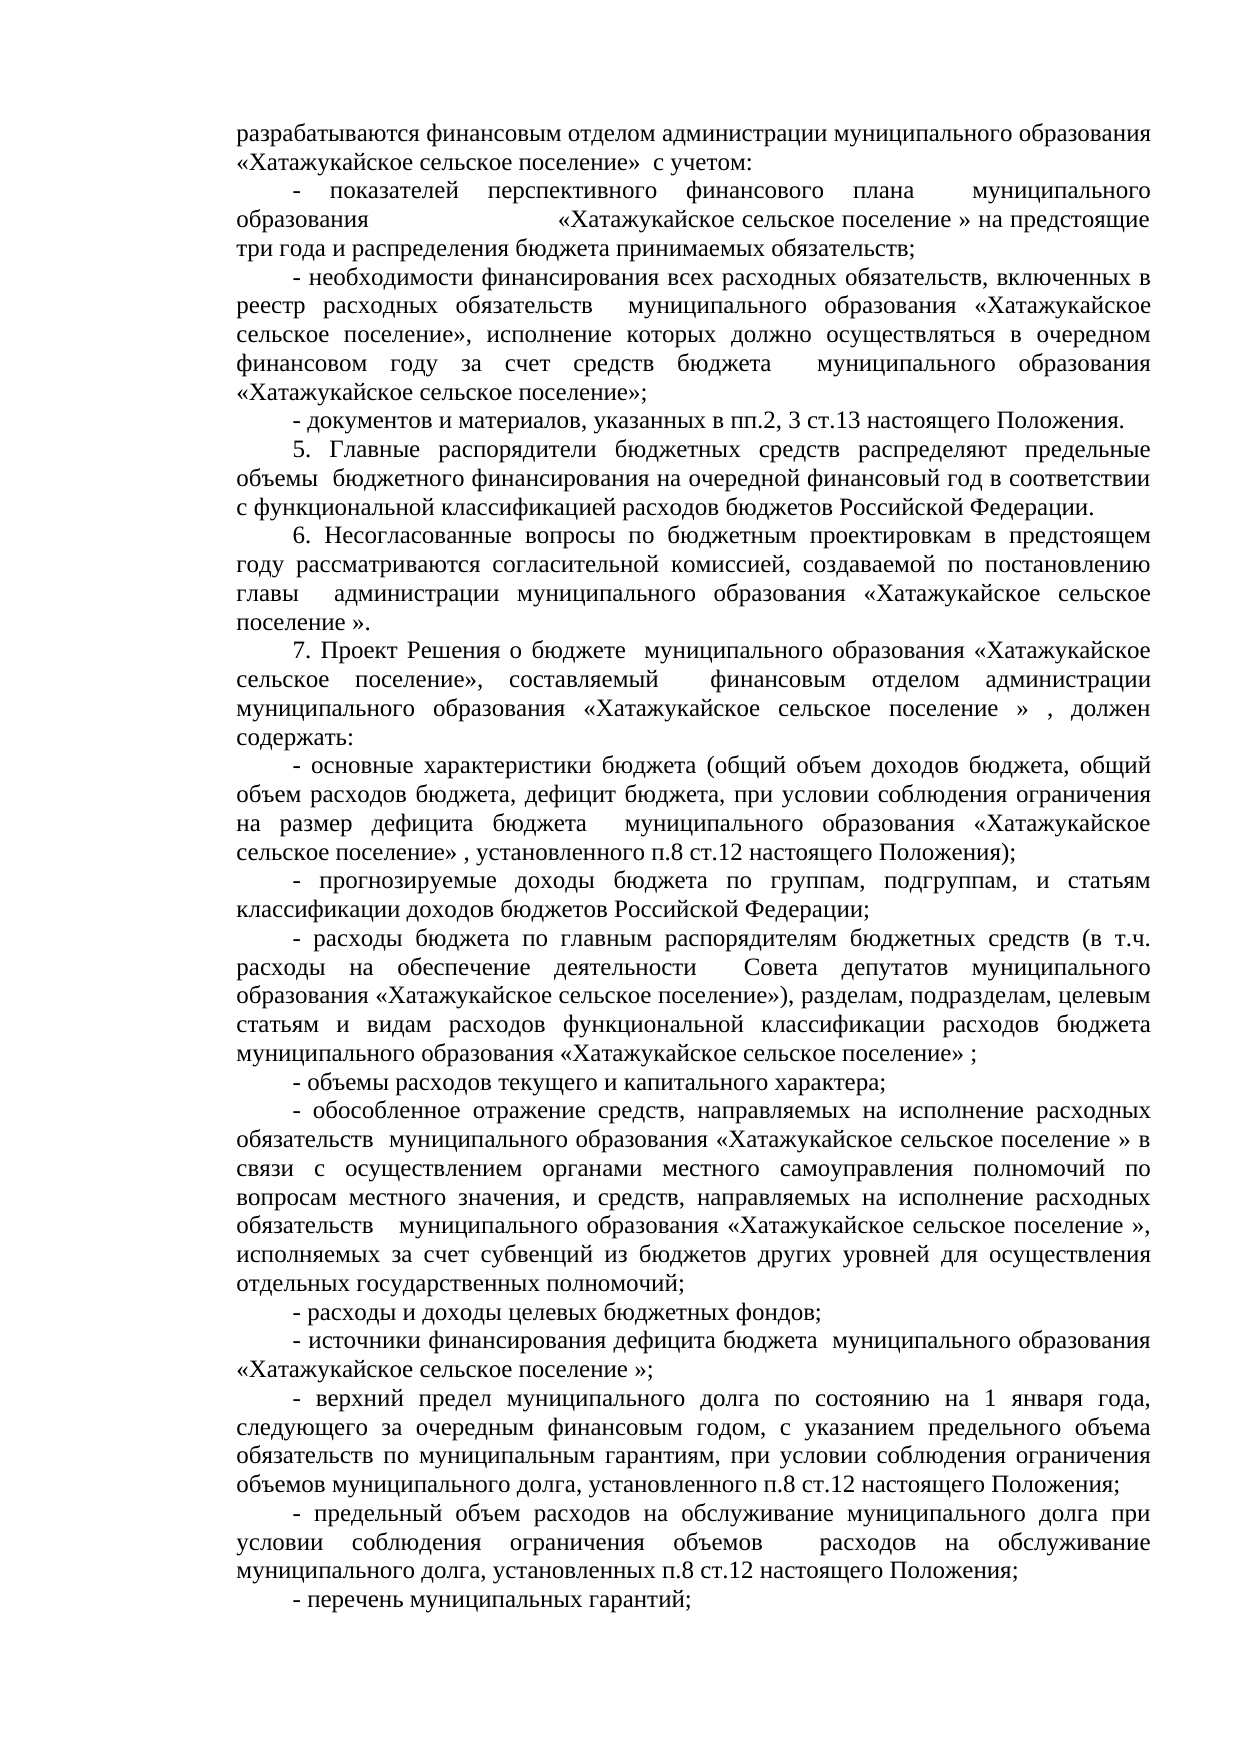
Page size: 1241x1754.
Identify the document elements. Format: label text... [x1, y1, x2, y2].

text - предельный объем расходов на обслуживание муниципального долга при условии соблюдения ограничения объемов расходов на обслуживание муниципального долга, установленных п.8 ст.12 настоящего Положения; [236, 1498, 1152, 1584]
text - источники финансирования дефицита бюджета муниципального образования «Хатажукайское сельское поселение »; [236, 1326, 1152, 1383]
text - расходы и доходы целевых бюджетных фондов; [236, 1297, 1152, 1326]
text 5. Главные распорядители бюджетных средств распределяют предельные объемы бюджетного финансирования на очередной финансовый год в соответствии с функциональной классификацией расходов бюджетов Российской Федерации. [236, 434, 1152, 521]
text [236, 118, 1152, 176]
text - показателей перспективного финансового плана муниципального образования «Хатажукайское сельское поселение » на предстоящие три года и распределения бюджета принимаемых обязательств; [236, 176, 1152, 262]
text - объемы расходов текущего и капитального характера; [236, 1067, 1152, 1096]
text - расходы бюджета по главным распорядителям бюджетных средств (в т.ч. расходы на обеспечение деятельности Совета депутатов муниципального образования «Хатажукайское сельское поселение»), разделам, подразделам, целевым статьям и видам расходов функциональной классификации расходов бюджета муниципального образования «Хатажукайское сельское поселение» ; [236, 923, 1152, 1067]
text 7. Проект Решения о бюджете муниципального образования «Хатажукайское сельское поселение», составляемый финансовым отделом администрации муниципального образования «Хатажукайское сельское поселение » , должен содержать: [236, 636, 1152, 751]
text - основные характеристики бюджета (общий объем доходов бюджета, общий объем расходов бюджета, дефицит бюджета, при условии соблюдения ограничения на размер дефицита бюджета муниципального образования «Хатажукайское сельское поселение» , установленного п.8 ст.12 настоящего Положения); [236, 751, 1152, 866]
text - обособленное отражение средств, направляемых на исполнение расходных обязательств муниципального образования «Хатажукайское сельское поселение » в связи с осуществлением органами местного самоуправления полномочий по вопросам местного значения, и средств, направляемых на исполнение расходных обязательств муниципального образования «Хатажукайское сельское поселение », исполняемых за счет субвенций из бюджетов других уровней для осуществления отдельных государственных полномочий; [236, 1096, 1152, 1297]
text - прогнозируемые доходы бюджета по группам, подгруппам, и статьям классификации доходов бюджетов Российской Федерации; [236, 866, 1152, 923]
text - документов и материалов, указанных в пп.2, 3 ст.13 настоящего Положения. [236, 406, 1152, 434]
text - необходимости финансирования всех расходных обязательств, включенных в реестр расходных обязательств муниципального образования «Хатажукайское сельское поселение», исполнение которых должно осуществляться в очередном финансовом году за счет средств бюджета муниципального образования «Хатажукайское сельское поселение»; [236, 262, 1152, 406]
text 6. Несогласованные вопросы по бюджетным проектировкам в предстоящем году рассматриваются согласительной комиссией, создаваемой по постановлению главы администрации муниципального образования «Хатажукайское сельское поселение ». [236, 521, 1152, 636]
text - верхний предел муниципального долга по состоянию на 1 января года, следующего за очередным финансовым годом, с указанием предельного объема обязательств по муниципальным гарантиям, при условии соблюдения ограничения объемов муниципального долга, установленного п.8 ст.12 настоящего Положения; [236, 1383, 1152, 1498]
text - перечень муниципальных гарантий; [236, 1584, 1152, 1613]
